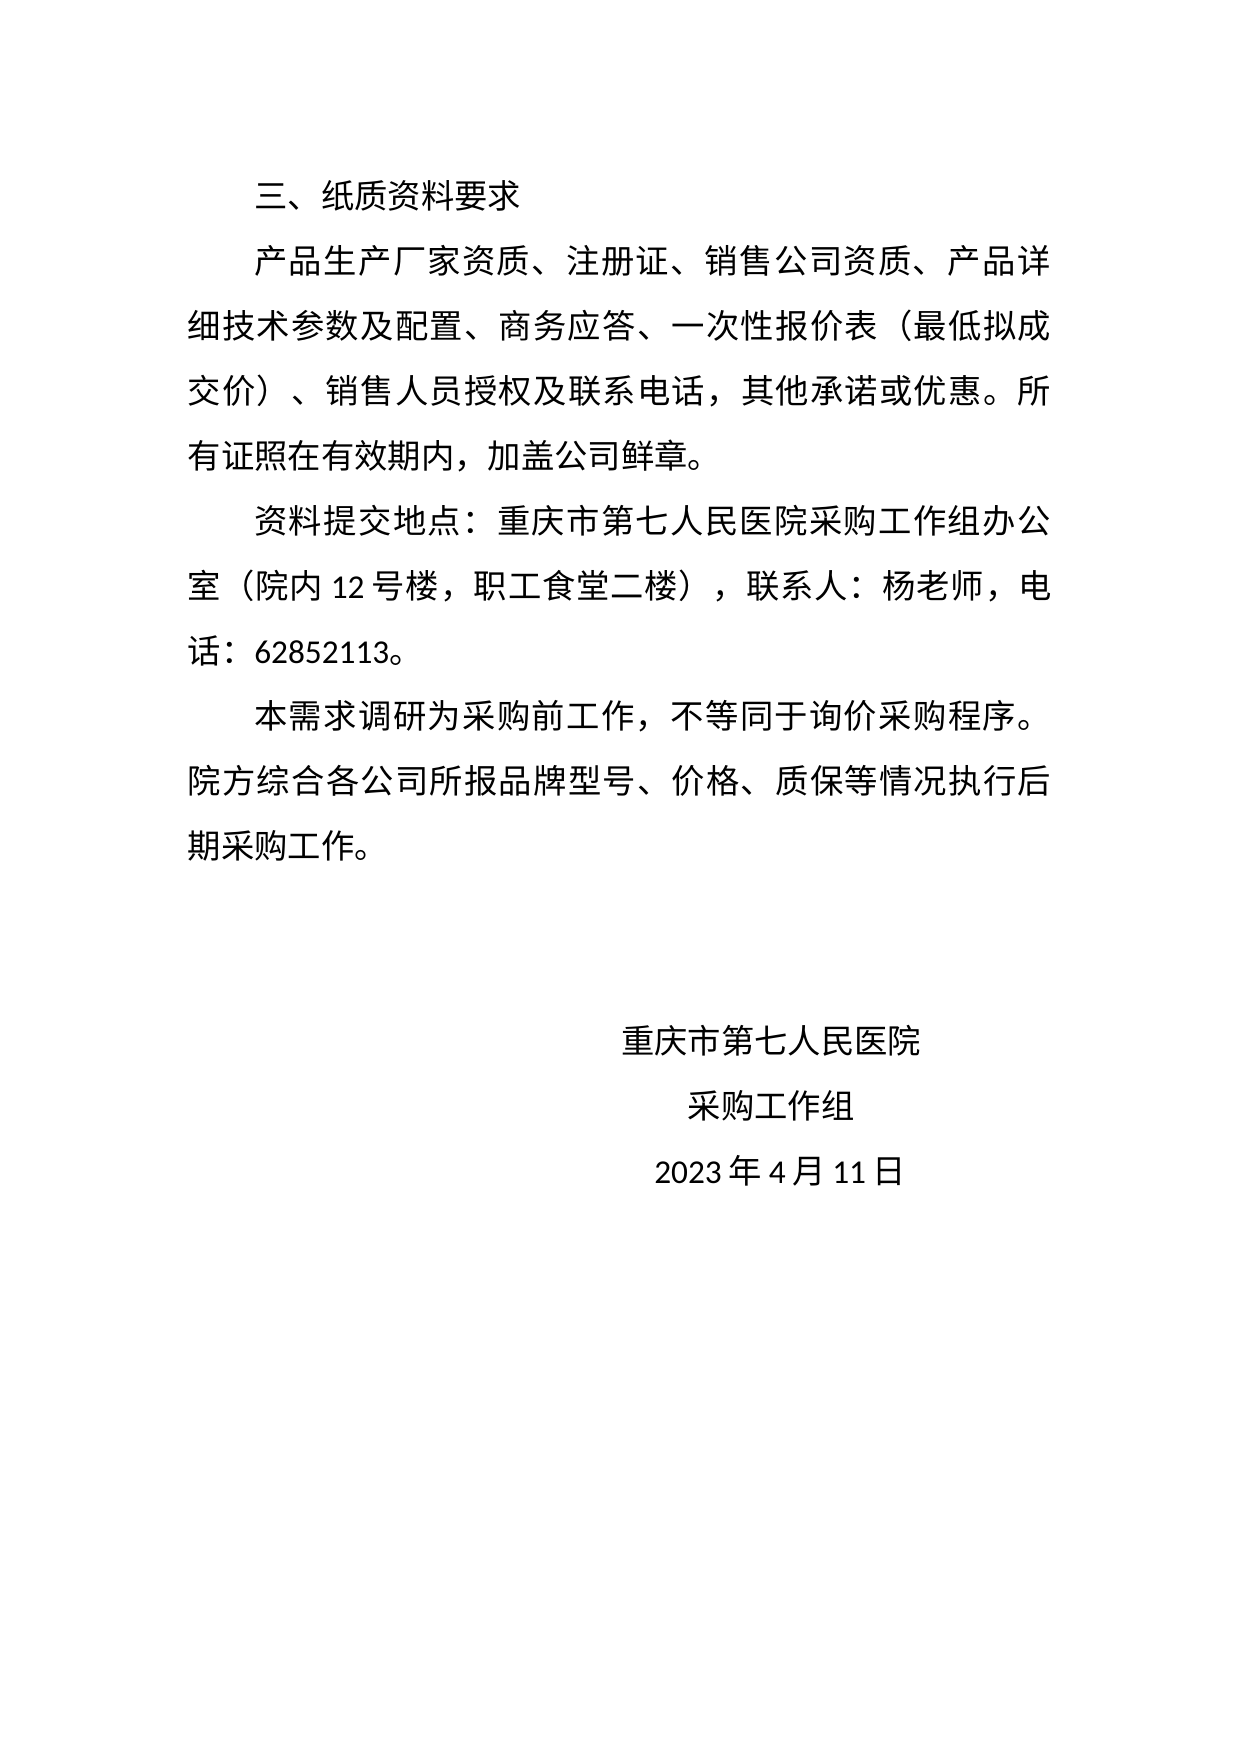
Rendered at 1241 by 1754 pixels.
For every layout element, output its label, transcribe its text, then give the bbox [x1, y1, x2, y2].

text 采购工作组 [187, 1072, 1053, 1137]
text 资料提交地点：重庆市第七人民医院采购工作组办公室（院内12号楼，职工食堂二楼），联系人：杨老师，电话：62852113。 [187, 487, 1053, 682]
text 产品生产厂家资质、注册证、销售公司资质、产品详细技术参数及配置、商务应答、一次性报价表（最低拟成交价）、销售人员授权及联系电话，其他承诺或优惠。所有证照在有效期内，加盖公司鲜章。 [187, 227, 1053, 487]
text 本需求调研为采购前工作，不等同于询价采购程序。院方综合各公司所报品牌型号、价格、质保等情况执行后期采购工作。 [187, 682, 1053, 877]
text 重庆市第七人民医院 [187, 1007, 1053, 1072]
text 三、纸质资料要求 [187, 162, 1053, 227]
text 2023年4月11日 [187, 1137, 1053, 1202]
